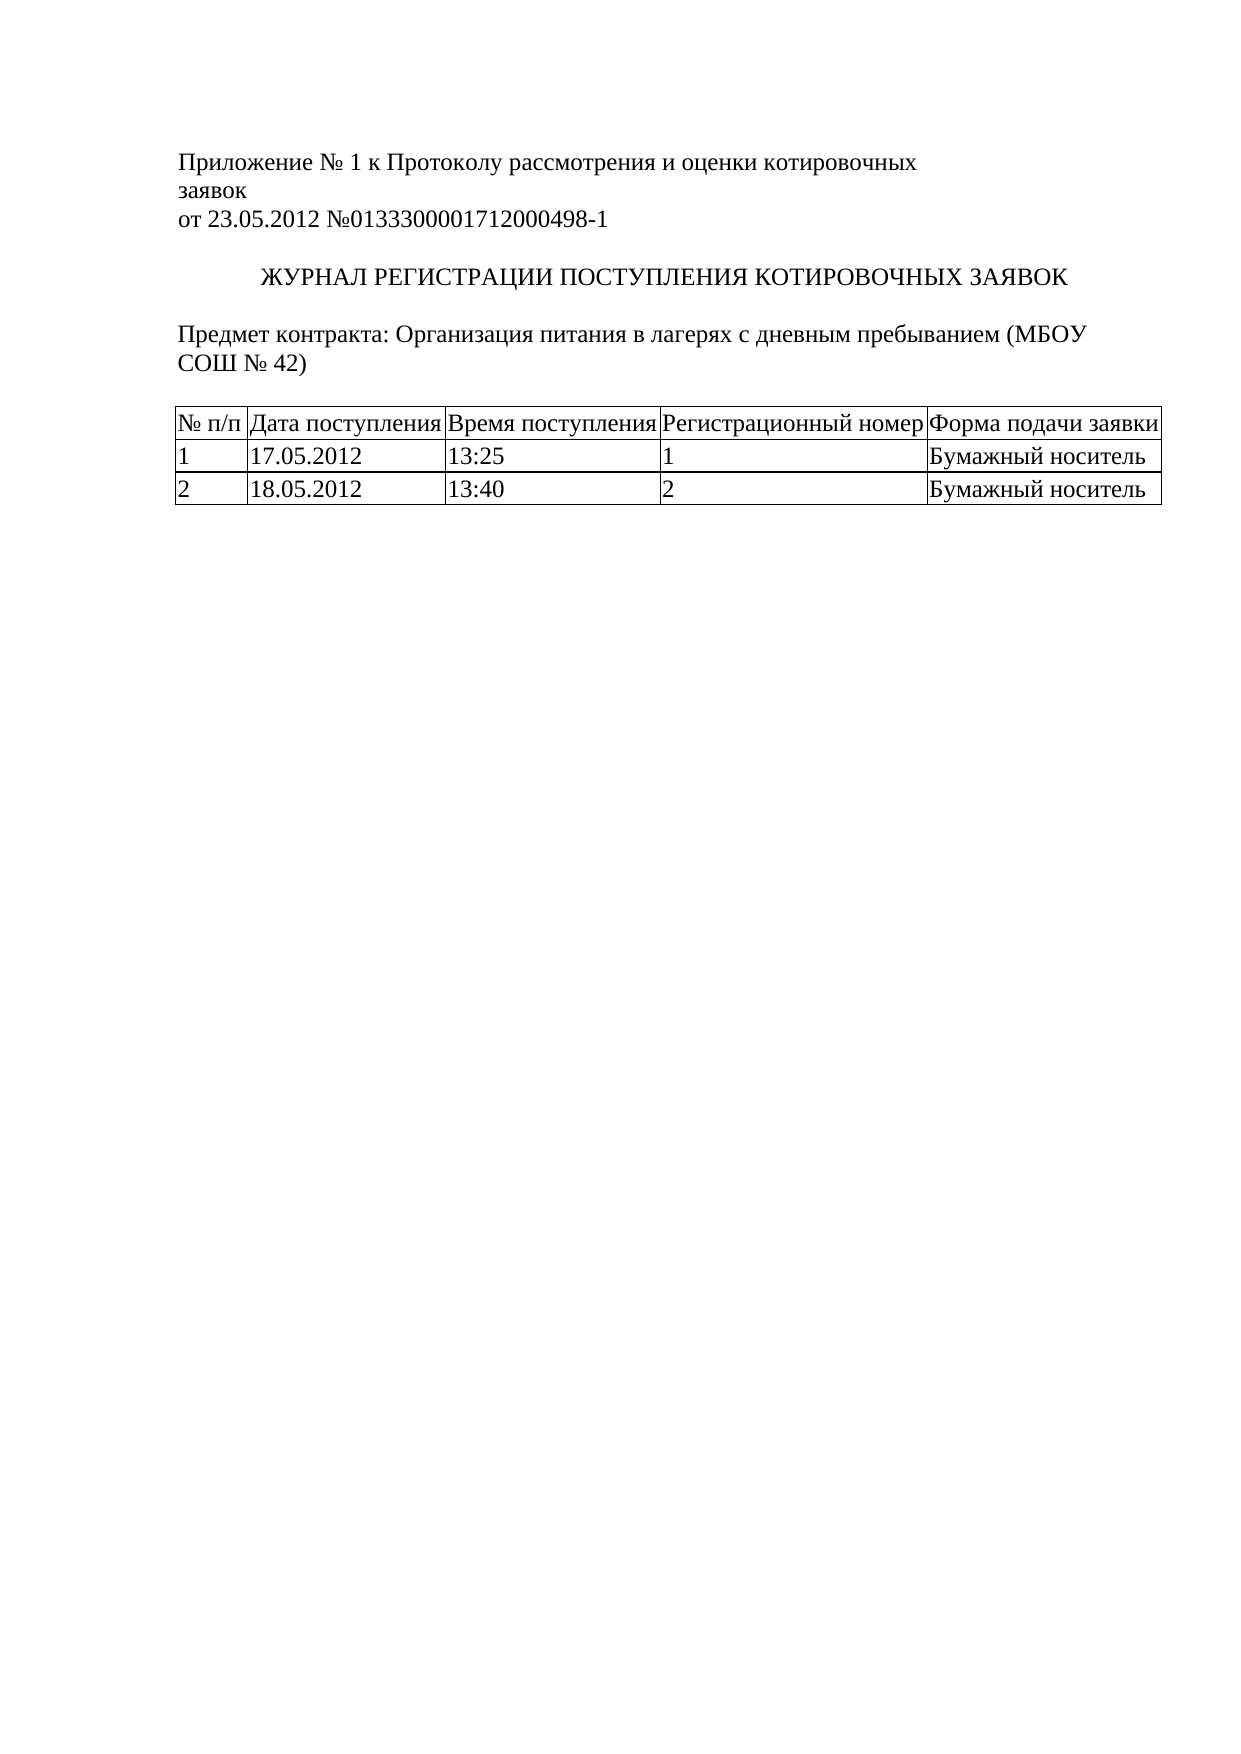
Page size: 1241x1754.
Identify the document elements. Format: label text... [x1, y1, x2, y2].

table_cell 1 [661, 440, 927, 471]
table_header № п/п [176, 407, 247, 438]
text Предмет контракта: Организация питания в лагерях с дневным пребыванием (МБОУ СОШ № 42) [177, 319, 1152, 377]
table_cell 17.05.2012 [248, 440, 445, 471]
table_header Приложение № 1 к Протоколу рассмотрения и оценки котировочных заявок от 23.05.2012 №0133300001712000498-1 [178, 147, 992, 233]
text ЖУРНАЛ РЕГИСТРАЦИИ ПОСТУПЛЕНИЯ КОТИРОВОЧНЫХ ЗАЯВОК [177, 262, 1152, 291]
table_cell 1 [176, 440, 247, 471]
table_cell 2 [176, 473, 247, 504]
table_header Регистрационный номер [661, 407, 927, 438]
table_cell 18.05.2012 [248, 473, 445, 504]
table_header Дата поступления [248, 407, 445, 438]
table_header Время поступления [446, 407, 660, 438]
table_cell Бумажный носитель [928, 440, 1161, 471]
table_cell 13:40 [446, 473, 660, 504]
table_cell 13:25 [446, 440, 660, 471]
table_cell Бумажный носитель [928, 473, 1161, 504]
table_header Форма подачи заявки [928, 407, 1161, 438]
table_cell 2 [661, 473, 927, 504]
